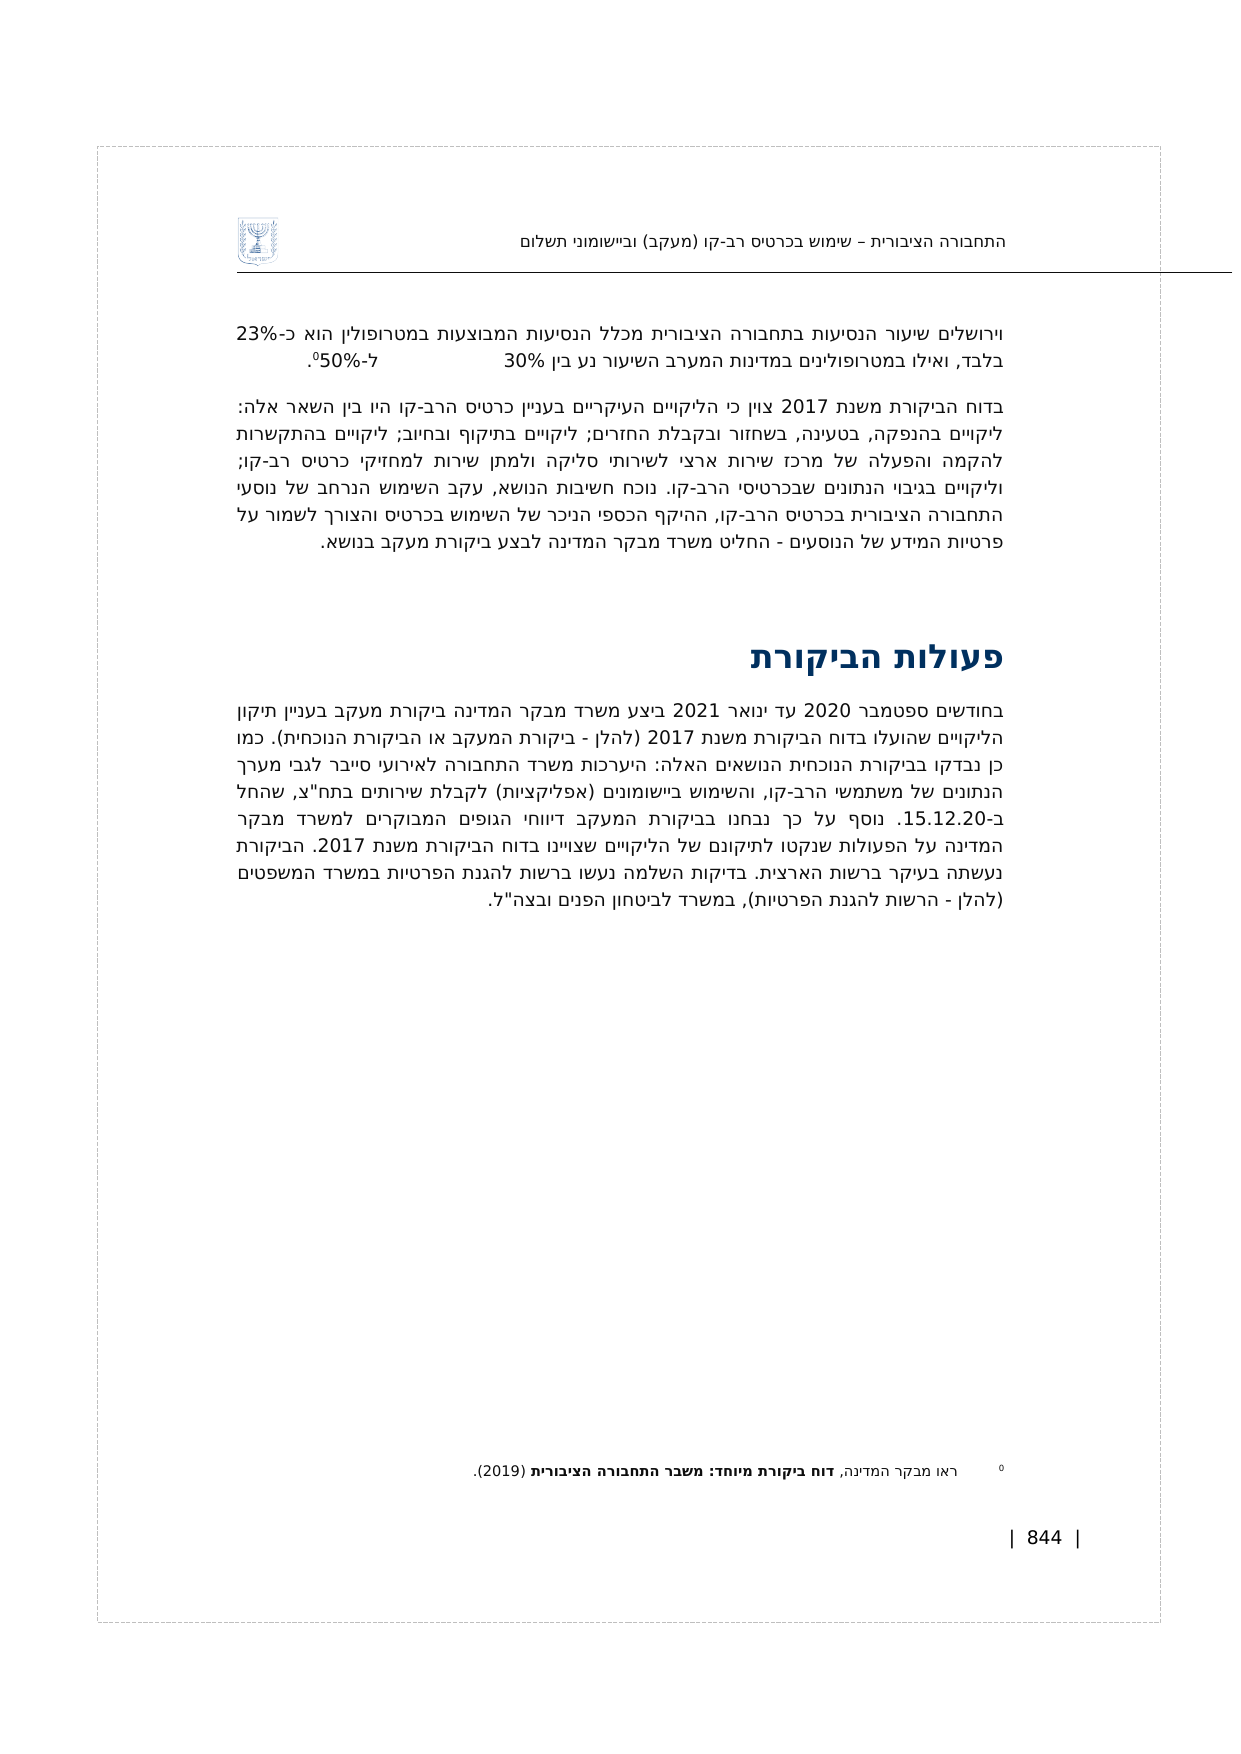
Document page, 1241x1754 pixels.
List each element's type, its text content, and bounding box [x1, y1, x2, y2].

text בחודשים ספטמבר 2020 עד ינואר 2021 ביצע משרד מבקר המדינה ביקורת מעקב בעניין תיקון הליקויים שהועלו בדוח הביקורת משנת 2017 (להלן - ביקורת המעקב או הביקורת הנוכחית). כמו כן נבדקו בביקורת הנוכחית הנושאים האלה: היערכות משרד התחבורה לאירועי סייבר לגבי מערך הנתונים של משתמשי הרב-קו, והשימוש ביישומונים (אפליקציות) לקבלת שירותים בתח"צ, שהחל ב-15.12.20. נוסף על כך נבחנו בביקורת המעקב דיווחי הגופים המבוקרים למשרד מבקר המדינה על הפעולות שנקטו לתיקונם של הליקויים שצויינו בדוח הביקורת משנת 2017. הביקורת נעשתה בעיקר ברשות הארצית. בדיקות השלמה נעשו ברשות להגנת הפרטיות במשרד המשפטים (להלן - הרשות להגנת הפרטיות), במשרד לביטחון הפנים ובצה"ל. [236, 695, 1004, 912]
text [236, 319, 1004, 373]
text בדוח הביקורת משנת 2017 צוין כי הליקויים העיקריים בעניין כרטיס הרב-קו היו בין השאר אלה: ליקויים בהנפקה, בטעינה, בשחזור ובקבלת החזרים; ליקויים בתיקוף ובחיוב; ליקויים בהתקשרות להקמה והפעלה של מרכז שירות ארצי לשירותי סליקה ולמתן שירות למחזיקי כרטיס רב-קו; וליקויים בגיבוי הנתונים שבכרטיסי הרב-קו. נוכח חשיבות הנושא, עקב השימוש הנרחב של נוסעי התחבורה הציבורית בכרטיס הרב-קו, ההיקף הכספי הניכר של השימוש בכרטיס והצורך לשמור על פרטיות המידע של הנוסעים - החליט משרד מבקר המדינה לבצע ביקורת מעקב בנושא. [236, 392, 1004, 554]
text פעולות הביקורת [236, 638, 1004, 677]
